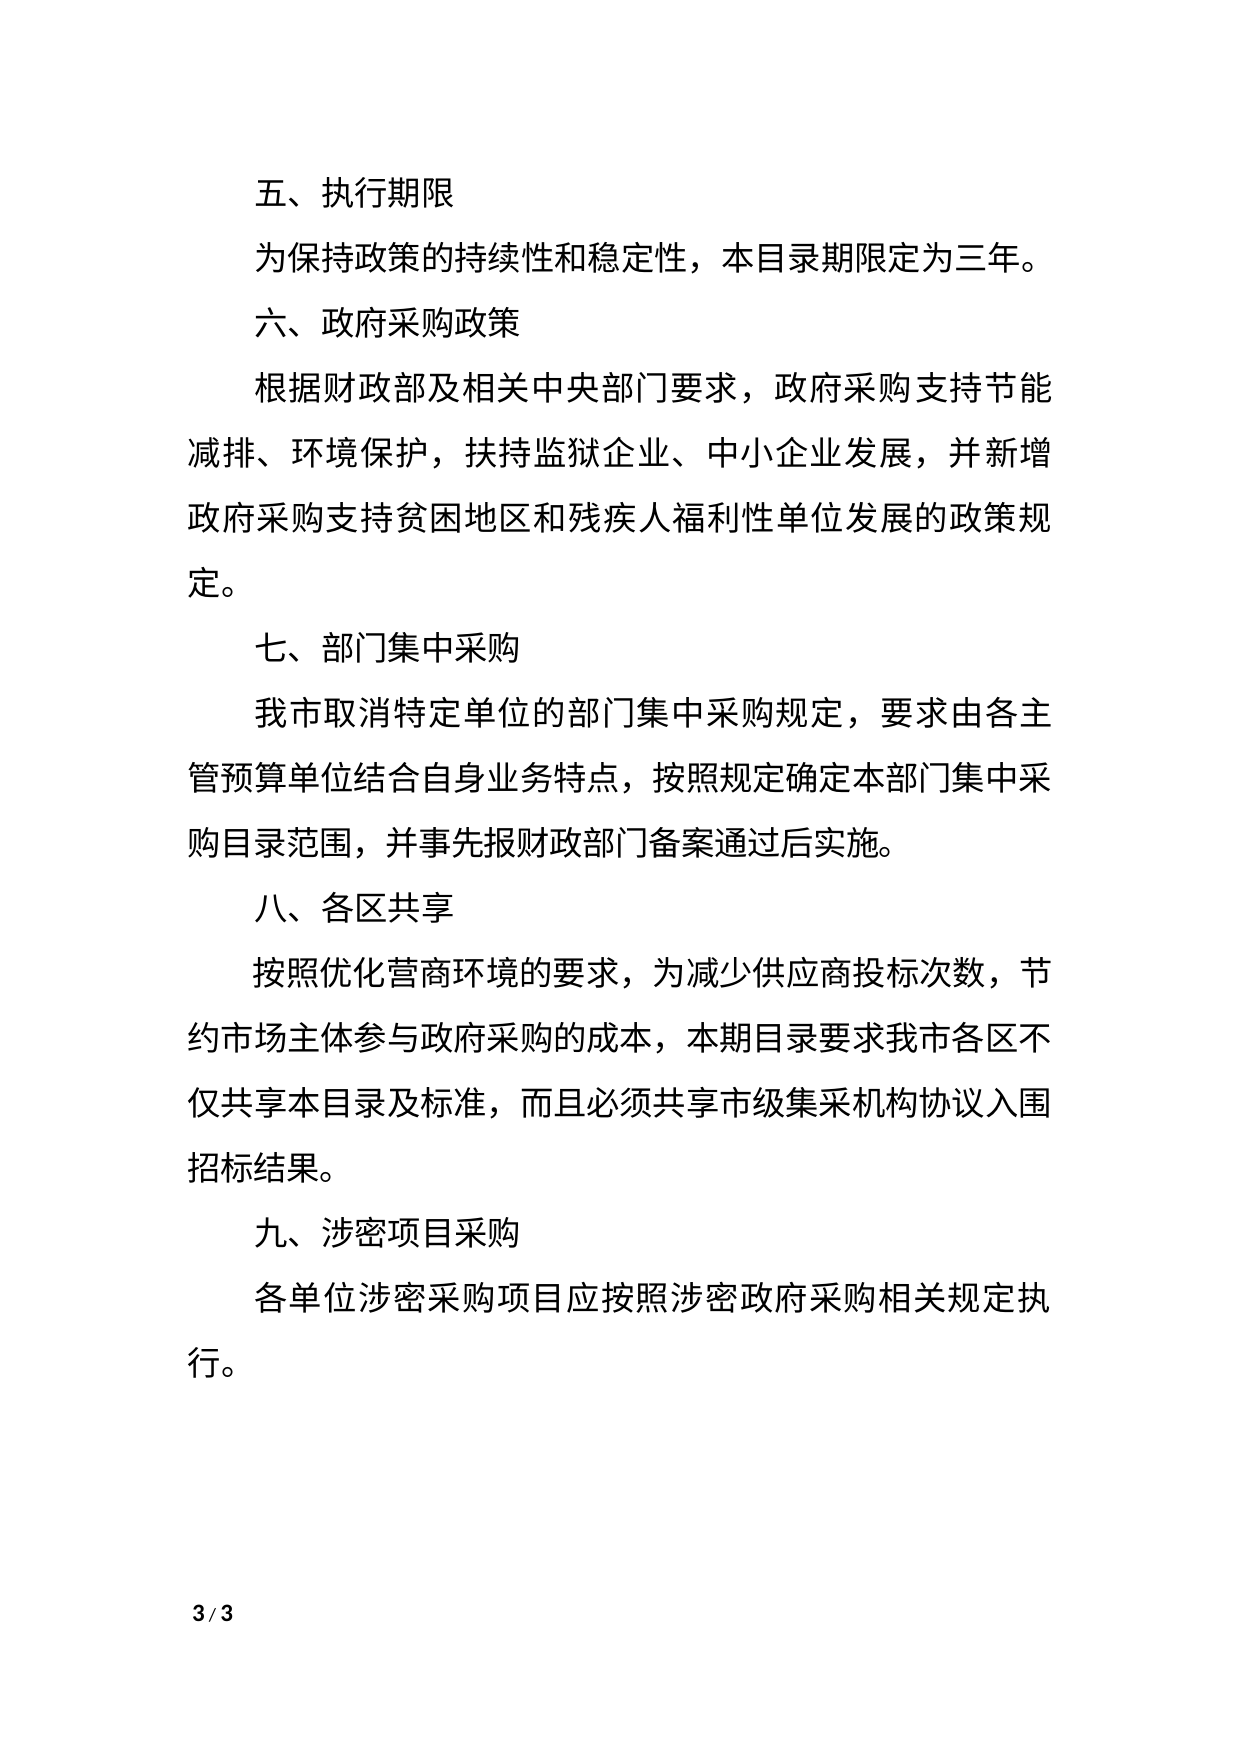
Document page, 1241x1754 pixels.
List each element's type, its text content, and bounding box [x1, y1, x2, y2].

text 九、涉密项目采购 [187, 1198, 1053, 1263]
text 七、部门集中采购 [187, 613, 1053, 678]
text 八、各区共享 [187, 873, 1053, 938]
text 五、执行期限 [187, 158, 1053, 223]
text 为保持政策的持续性和稳定性，本目录期限定为三年。 [187, 223, 1053, 288]
text 六、政府采购政策 [187, 288, 1053, 353]
text 我市取消特定单位的部门集中采购规定，要求由各主管预算单位结合自身业务特点，按照规定确定本部门集中采购目录范围，并事先报财政部门备案通过后实施。 [187, 678, 1053, 873]
text 各单位涉密采购项目应按照涉密政府采购相关规定执行。 [187, 1263, 1053, 1393]
text 按照优化营商环境的要求，为减少供应商投标次数，节约市场主体参与政府采购的成本，本期目录要求我市各区不仅共享本目录及标准，而且必须共享市级集采机构协议入围招标结果。 [187, 938, 1053, 1198]
text 根据财政部及相关中央部门要求，政府采购，、并新增政府采购支持贫困地区和残疾人福利性单位的政策规定。 [187, 353, 1053, 613]
